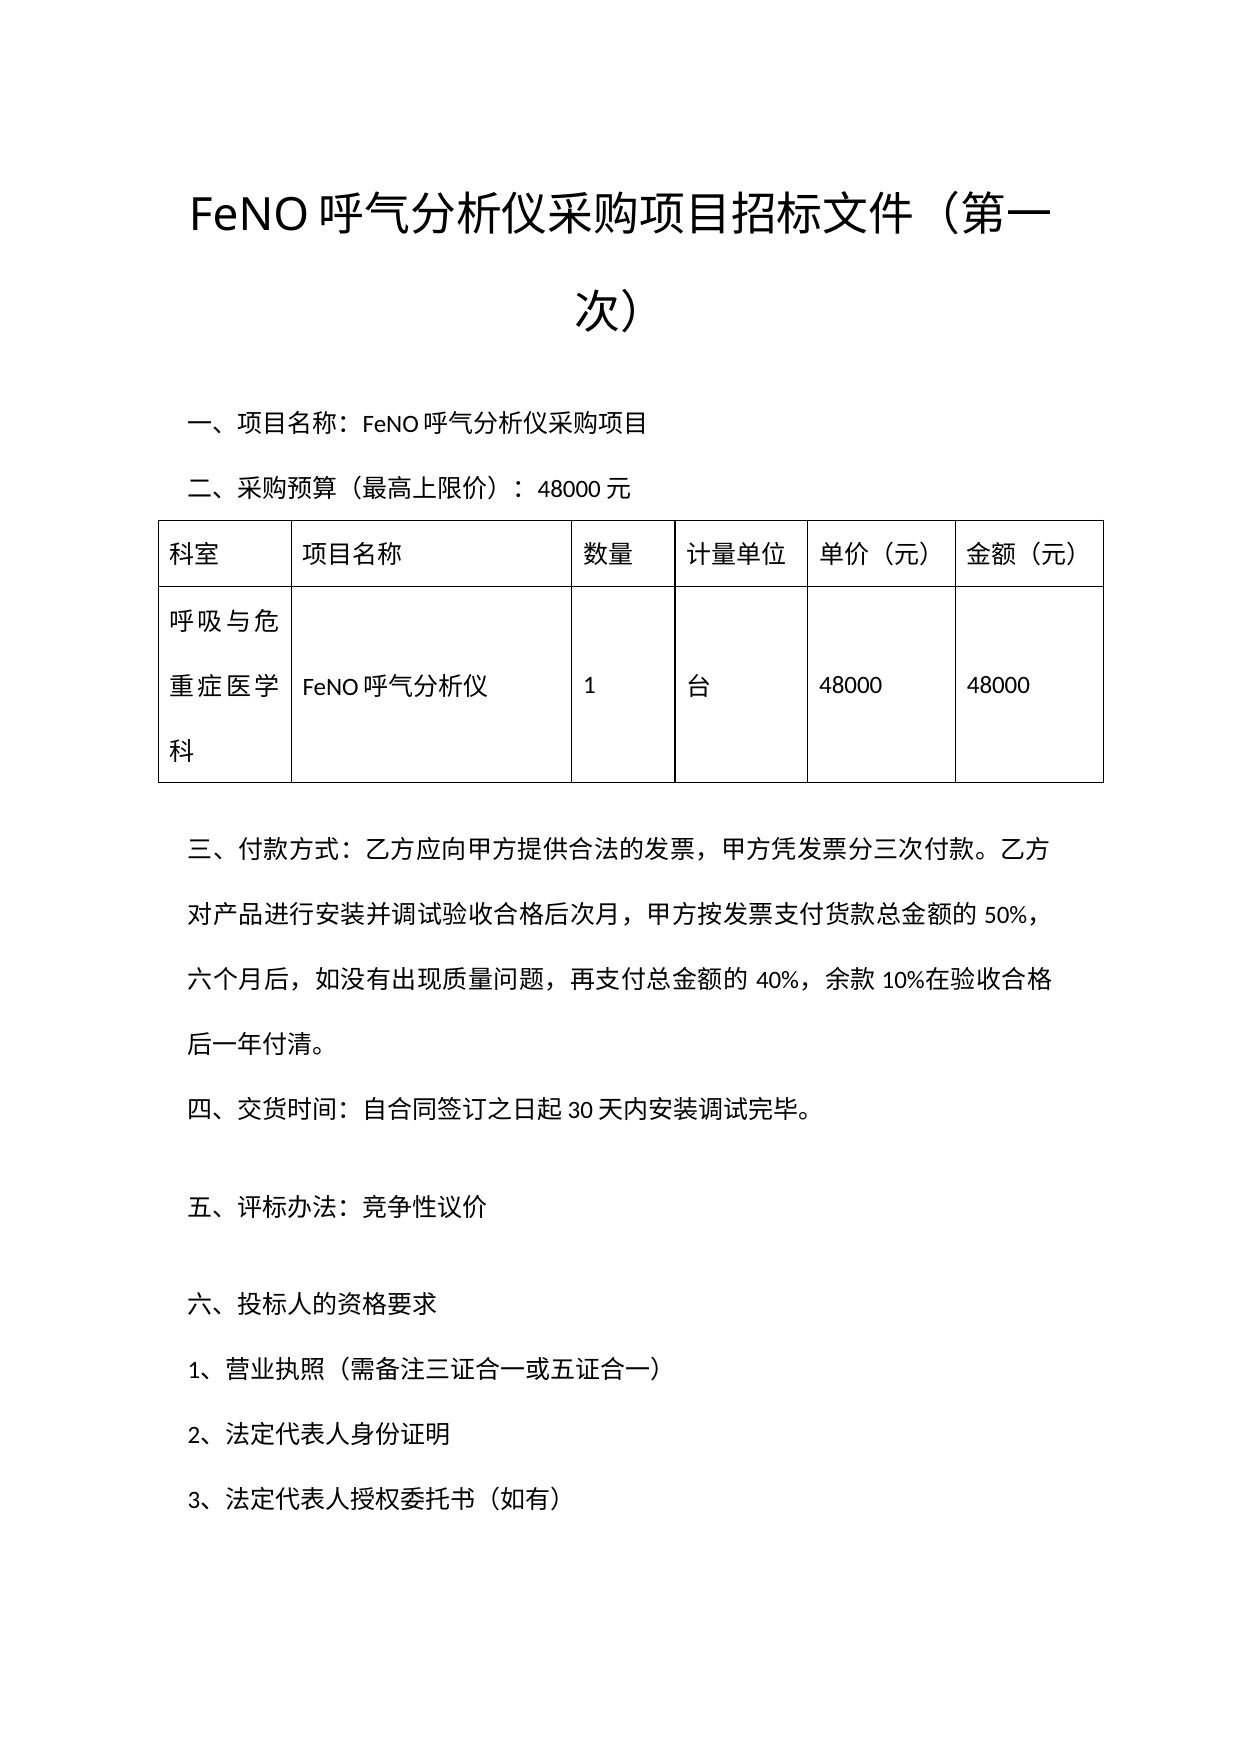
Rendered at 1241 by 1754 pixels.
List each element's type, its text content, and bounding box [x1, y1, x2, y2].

text 2、法定代表人身份证明 [187, 1400, 1053, 1465]
table_header 计量单位 [676, 521, 807, 586]
table_cell 呼吸与危重症医学科 [159, 587, 291, 782]
table_header 数量 [572, 521, 674, 586]
text 二、采购预算（最高上限价）：48000元 [187, 454, 1053, 519]
table_cell 48000 [808, 587, 955, 782]
text 三、付款方式：乙方应向甲方提供合法的发票，甲方凭发票分三次付款。乙方对产品进行安装并调试验收合格后次月，甲方按发票支付货款总金额的50%，六个月后，如没有出现质量问题，再支付总金额的40%，余款10%在验收合格后一年付清。 [187, 815, 1053, 1075]
text 一、项目名称：FeNO呼气分析仪采购项目 [187, 389, 1053, 454]
table_cell 48000 [956, 587, 1103, 782]
text 1、营业执照（需备注三证合一或五证合一） [187, 1335, 1053, 1400]
table_cell FeNO呼气分析仪 [292, 587, 571, 782]
table_cell 1 [572, 587, 674, 782]
text 四、交货时间：自合同签订之日起30天内安装调试完毕。 [187, 1075, 1053, 1140]
table_header 单价（元） [808, 521, 955, 586]
table_header 科室 [159, 521, 291, 586]
text 3、法定代表人授权委托书（如有） [187, 1465, 1053, 1530]
text 六、投标人的资格要求 [187, 1270, 1053, 1335]
text 五、评标办法：竞争性议价 [187, 1173, 1053, 1238]
table_header 金额（元） [956, 521, 1103, 586]
table_cell 台 [676, 587, 807, 782]
table_header 项目名称 [292, 521, 571, 586]
text FeNO呼气分析仪采购项目招标文件（第一次） [187, 162, 1053, 357]
